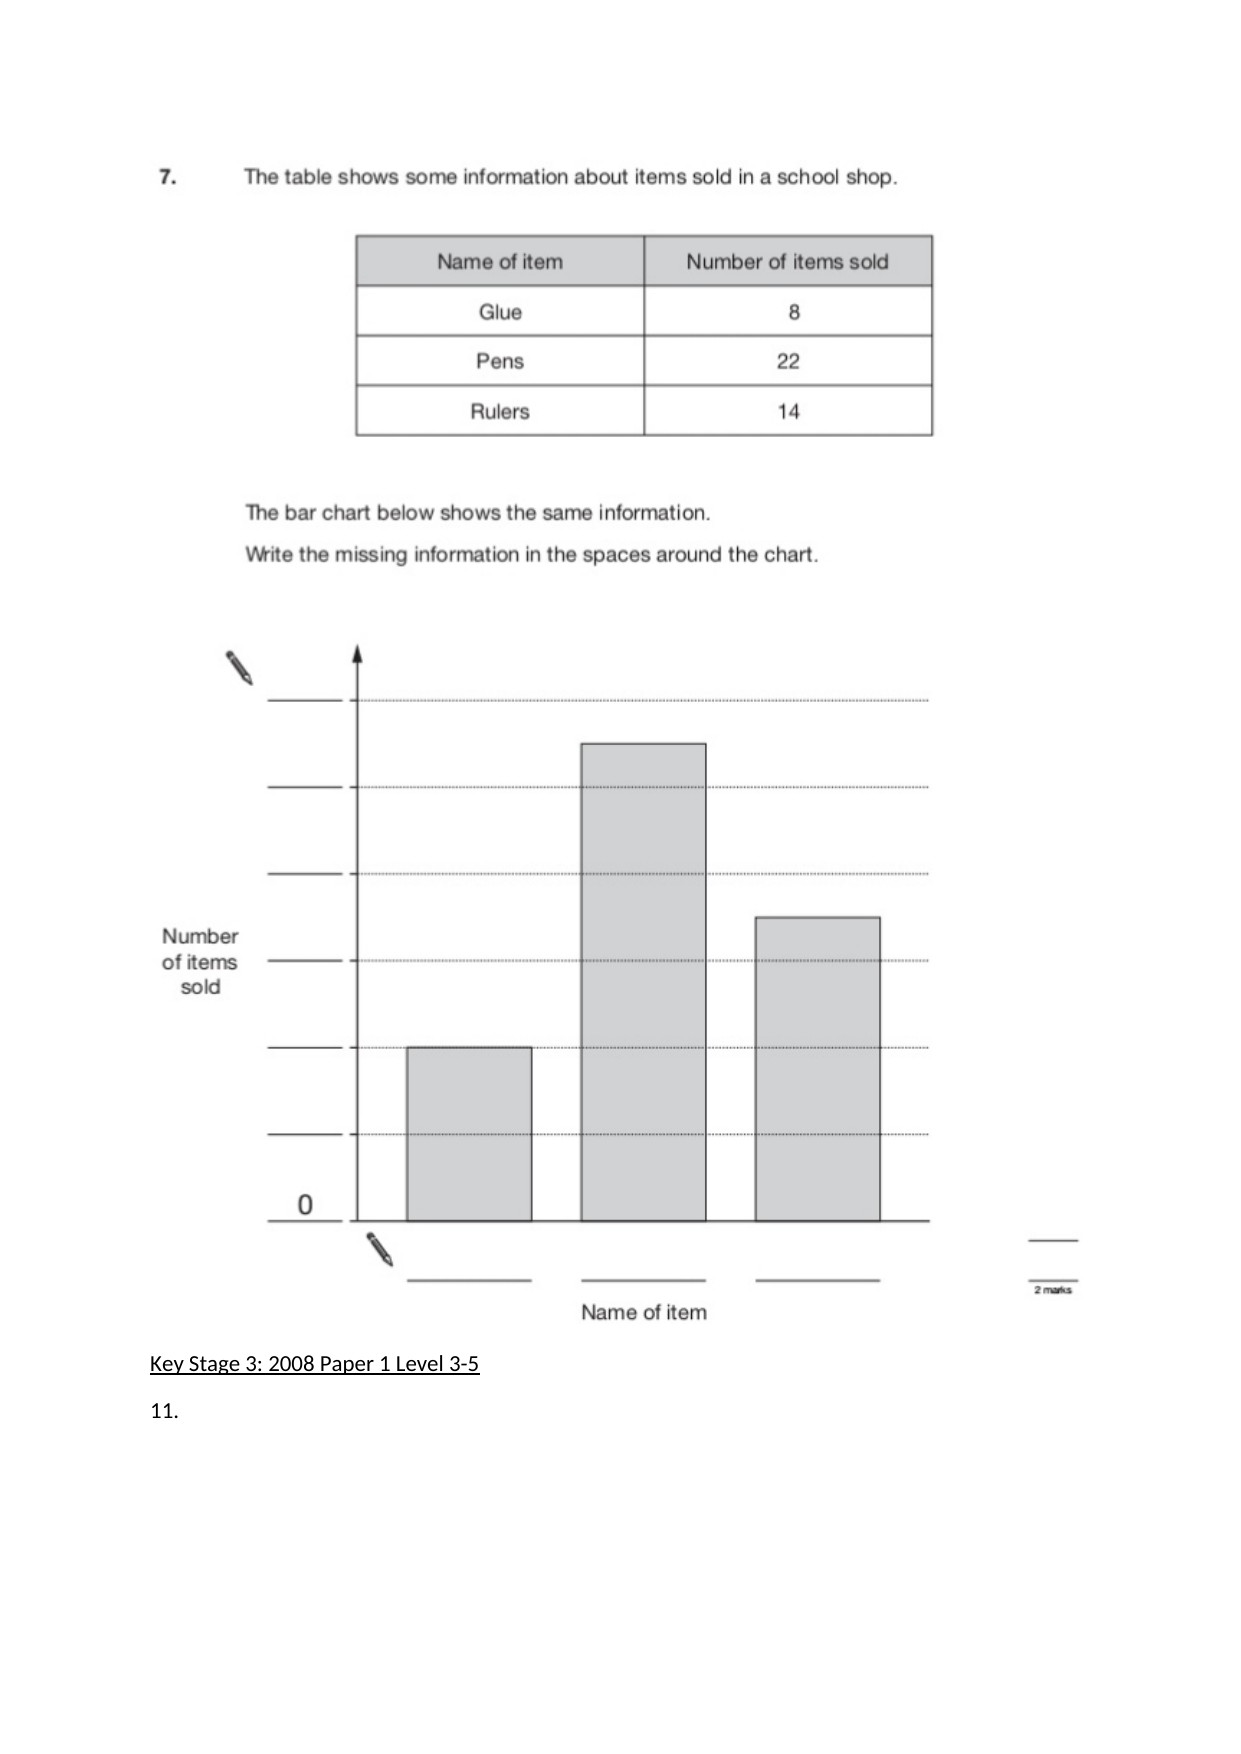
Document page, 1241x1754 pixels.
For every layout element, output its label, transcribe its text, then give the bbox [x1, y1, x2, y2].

picture [150, 150, 1091, 1331]
text Key Stage 3: 2008 Paper 1 Level 3-5 [150, 1349, 1090, 1377]
text 11. [150, 1396, 1090, 1424]
